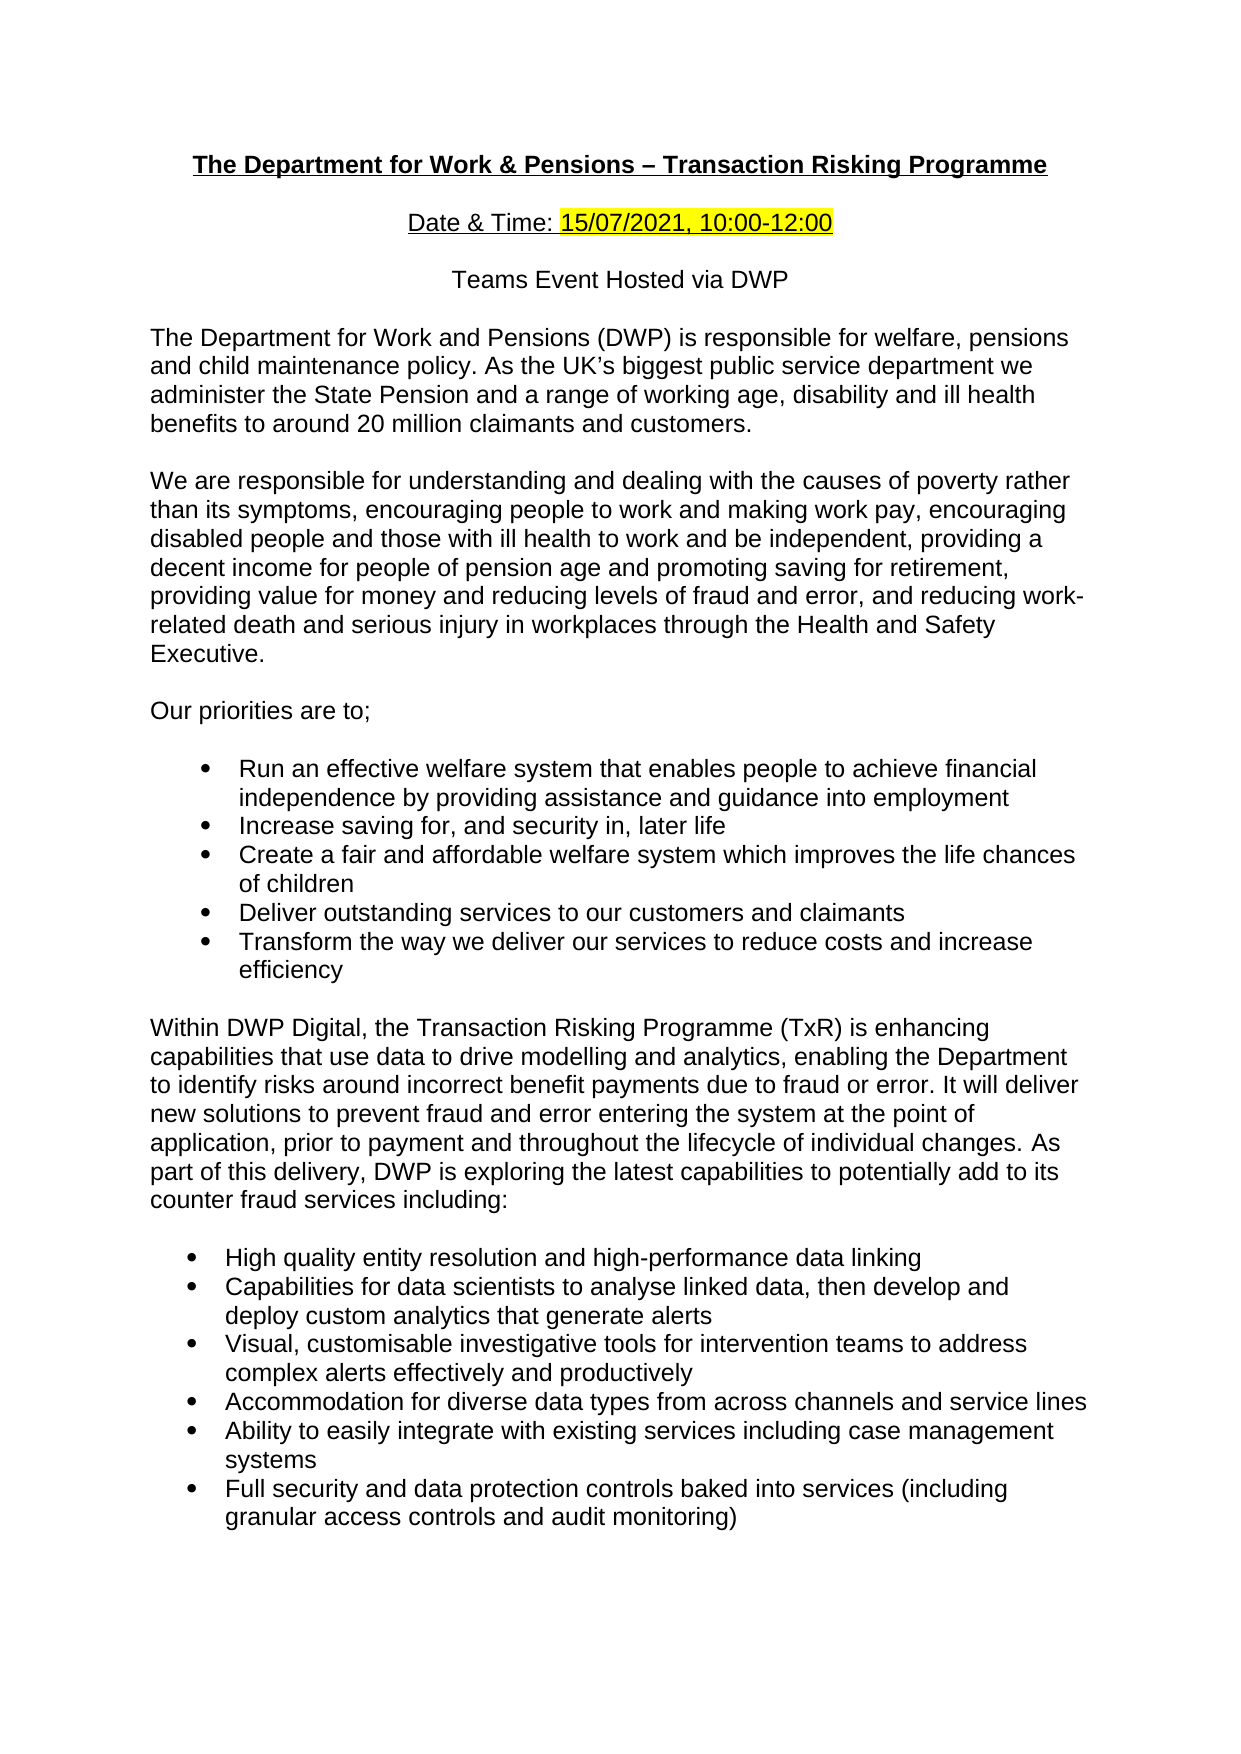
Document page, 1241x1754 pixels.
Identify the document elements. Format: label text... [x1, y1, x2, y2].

text Date & Time: 15/07/2021, 10:00-12:00 [150, 207, 1090, 236]
list Increase saving for, and security in, later life [201, 811, 1090, 840]
text Within DWP Digital, the Transaction Risking Programme (TxR) is enhancing capabilities that use data to drive modelling and analytics, enabling the Department to identify risks around incorrect benefit payments due to fraud or error. It will deliver new solutions to prevent fraud and error entering the system at the point of application, prior to payment and throughout the lifecycle of individual changes. As part of this delivery, DWP is exploring the latest capabilities to potentially add to its counter fraud services including: [150, 1013, 1090, 1214]
list High quality entity resolution and high-performance data linking [187, 1243, 1090, 1272]
text Teams Event Hosted via DWP [150, 265, 1090, 294]
list Transform the way we deliver our services to reduce costs and increase efficiency [201, 927, 1090, 984]
list Deliver outstanding services to our customers and claimants [201, 898, 1090, 927]
text We are responsible for understanding and dealing with the causes of poverty rather than its symptoms, encouraging people to work and making work pay, encouraging disabled people and those with ill health to work and be independent, providing a decent income for people of pension age and promoting saving for retirement, providing value for money and reducing levels of fraud and error, and reducing work-related death and serious injury in workplaces through the Health and Safety Executive. [150, 466, 1090, 667]
list Capabilities for data scientists to analyse linked data, then develop and deploy custom analytics that generate alerts [187, 1272, 1090, 1329]
text Our priorities are to; [150, 696, 1090, 725]
list Create a fair and affordable welfare system which improves the life chances of children [201, 840, 1090, 898]
list Run an effective welfare system that enables people to achieve financial independence by providing assistance and guidance into employment [201, 754, 1090, 811]
list Ability to easily integrate with existing services including case management systems [187, 1416, 1090, 1473]
list Full security and data protection controls baked into services (including granular access controls and audit monitoring) [187, 1473, 1090, 1531]
list Accommodation for diverse data types from across channels and service lines [187, 1387, 1090, 1416]
text The Department for Work & Pensions – Transaction Risking Programme [150, 150, 1090, 179]
text The Department for Work and Pensions (DWP) is responsible for welfare, pensions and child maintenance policy. As the UK’s biggest public service department we administer the State Pension and a range of working age, disability and ill health benefits to around 20 million claimants and customers. [150, 322, 1090, 437]
list Visual, customisable investigative tools for intervention teams to address complex alerts effectively and productively [187, 1329, 1090, 1387]
